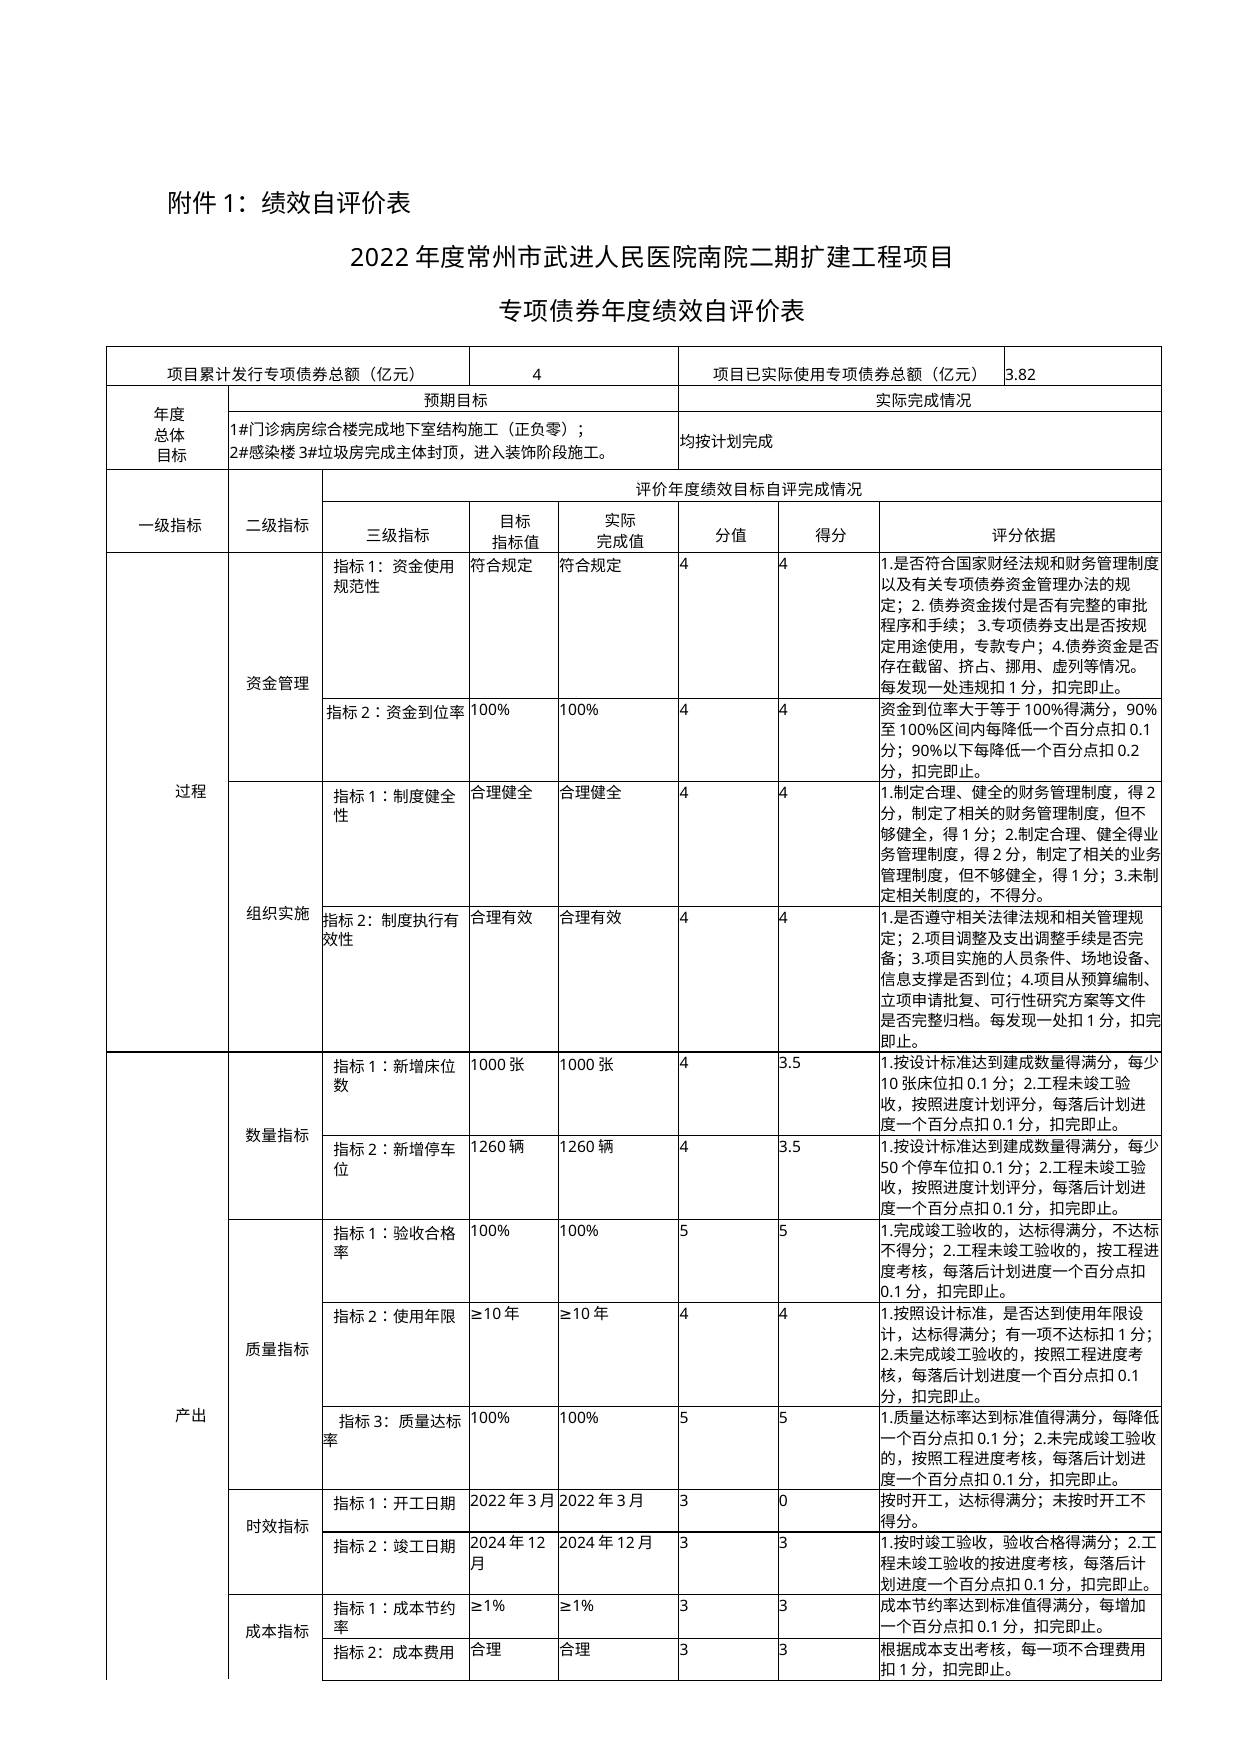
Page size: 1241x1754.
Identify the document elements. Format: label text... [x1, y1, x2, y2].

table_cell 资金管理 [229, 553, 322, 781]
table_header 项目已实际使用专项债券总额（亿元） [679, 347, 1004, 384]
table_cell 评价年度绩效目标自评完成情况 [323, 470, 1161, 501]
table_cell 过程 [107, 553, 228, 1051]
table_cell 实际 完成值 [559, 502, 678, 552]
table_cell 4 [679, 1136, 778, 1218]
table_cell 合理健全 [559, 782, 678, 906]
table_cell 指标2：新增停车位 [323, 1136, 469, 1218]
table_header 项目累计发行专项债券总额（亿元） [107, 347, 469, 384]
table_cell 1.是否遵守相关法律法规和相关管理规定；2.项目调整及支出调整手续是否完备；3.项目实施的人员条件、场地设备、信息支撑是否到位；4.项目从预算编制、立项申请批复、可行性研究方案等文件是否完整归档。每发现一处扣1分，扣完即止。 [880, 907, 1161, 1051]
table_cell 指标1：资金使用规范性 [323, 553, 469, 698]
table_cell 2022年3月 [470, 1490, 558, 1531]
table_cell 100% [559, 699, 678, 781]
table_cell 二级指标 [229, 470, 322, 552]
table_cell 4 [779, 553, 879, 698]
table_cell 时效指标 [229, 1490, 322, 1594]
table_cell 实际完成情况 [679, 386, 1161, 411]
table_cell 按时开工，达标得满分；未按时开工不得分。 [880, 1490, 1161, 1531]
table_cell 3 [679, 1639, 778, 1680]
table_cell 4 [779, 907, 879, 1051]
table_cell 合理有效 [470, 907, 558, 1051]
table_cell 数量指标 [229, 1053, 322, 1218]
table_cell 1000张 [470, 1053, 558, 1135]
table_cell 指标2：资金到位率 [323, 699, 469, 781]
table_cell 4 [679, 1303, 778, 1406]
table_cell 3 [779, 1595, 879, 1638]
table_cell 资金到位率大于等于100%得满分，90%至100%区间内每降低一个百分点扣0.1分；90%以下每降低一个百分点扣0.2分，扣完即止。 [880, 699, 1161, 781]
table_cell 1.制定合理、健全的财务管理制度，得2分，制定了相关的财务管理制度，但不够健全，得1分；2.制定合理、健全得业务管理制度，得2分，制定了相关的业务管理制度，但不够健全，得1分；3.未制定相关制度的，不得分。 [880, 782, 1161, 906]
table_cell 成本指标 [229, 1595, 322, 1680]
table_cell 5 [679, 1220, 778, 1302]
table_cell 0 [779, 1490, 879, 1531]
table_cell 指标2：使用年限 [323, 1303, 469, 1406]
table_cell 预期目标 [229, 386, 678, 411]
table_cell 指标3：质量达标率 [323, 1407, 469, 1489]
table_cell 3.5 [779, 1136, 879, 1218]
table_cell 3 [679, 1490, 778, 1531]
table_cell 指标2：制度执行有效性 [323, 907, 469, 1051]
table_cell 3 [779, 1639, 879, 1680]
table_cell ≥10年 [559, 1303, 678, 1406]
table_cell ≥1% [559, 1595, 678, 1638]
table_cell 产出 [107, 1053, 229, 1680]
text 专项债券年度绩效自评价表 [167, 292, 1087, 328]
table_cell 4 [679, 907, 778, 1051]
table_cell 2022年3月 [559, 1490, 678, 1531]
table_cell 100% [559, 1220, 678, 1302]
table_cell 1.按设计标准达到建成数量得满分，每少10张床位扣0.1分；2.工程未竣工验收，按照进度计划评分，每落后计划进度一个百分点扣0.1分，扣完即止。 [880, 1053, 1161, 1135]
table_cell 指标1：验收合格率 [323, 1220, 469, 1302]
text 附件1：绩效自评价表 [167, 183, 1087, 219]
table_cell 4 [679, 782, 778, 906]
table_cell 指标2：竣工日期 [323, 1533, 469, 1594]
table_cell 一级指标 [107, 470, 228, 552]
table_cell 组织实施 [229, 782, 322, 1051]
table_cell 4 [779, 1303, 879, 1406]
table_cell 4 [679, 699, 778, 781]
table_cell 5 [779, 1407, 879, 1489]
table_cell 分值 [679, 502, 778, 552]
table_cell 指标1：制度健全性 [323, 782, 469, 906]
table_cell 3 [679, 1595, 778, 1638]
table_cell 三级指标 [323, 502, 469, 552]
table_cell 100% [470, 1407, 558, 1489]
table_cell 1260辆 [559, 1136, 678, 1218]
table_cell 4 [779, 782, 879, 906]
table_cell 100% [559, 1407, 678, 1489]
table_cell 2024年12月 [559, 1533, 678, 1594]
table_cell ≥10年 [470, 1303, 558, 1406]
table_cell 1.质量达标率达到标准值得满分，每降低一个百分点扣0.1分；2.未完成竣工验收的，按照工程进度考核，每落后计划进度一个百分点扣0.1分，扣完即止。 [880, 1407, 1161, 1489]
table_cell 100% [470, 1220, 558, 1302]
table_cell 1.完成竣工验收的，达标得满分，不达标不得分；2.工程未竣工验收的，按工程进度考核，每落后计划进度一个百分点扣0.1分，扣完即止。 [880, 1220, 1161, 1302]
table_cell 质量指标 [229, 1220, 322, 1489]
table_cell 4 [679, 1053, 778, 1135]
table_cell 合理有效 [559, 907, 678, 1051]
table_cell 指标1：开工日期 [323, 1490, 469, 1531]
table_cell 3 [679, 1533, 778, 1594]
table_cell 1.按设计标准达到建成数量得满分，每少50个停车位扣0.1分；2.工程未竣工验收，按照进度计划评分，每落后计划进度一个百分点扣0.1分，扣完即止。 [880, 1136, 1161, 1218]
table_cell 4 [679, 553, 778, 698]
table_cell 2024年12月 [470, 1533, 558, 1594]
table_cell 符合规定 [470, 553, 558, 698]
table_cell 100% [470, 699, 558, 781]
table_cell 根据成本支出考核，每一项不合理费用扣1分，扣完即止。 [880, 1639, 1161, 1680]
table_cell 指标2：成本费用 [323, 1639, 469, 1680]
table_cell 合理 [559, 1639, 678, 1680]
table_cell 评分依据 [880, 502, 1161, 552]
table_cell 年度 总体 目标 [107, 386, 228, 468]
table_cell 得分 [779, 502, 879, 552]
table_cell 3.5 [779, 1053, 879, 1135]
table_cell 1000张 [559, 1053, 678, 1135]
table_cell 3 [779, 1533, 879, 1594]
table_cell 1.按照设计标准，是否达到使用年限设计，达标得满分；有一项不达标扣1分；2.未完成竣工验收的，按照工程进度考核，每落后计划进度一个百分点扣0.1分，扣完即止。 [880, 1303, 1161, 1406]
table_cell 5 [779, 1220, 879, 1302]
table_cell 符合规定 [559, 553, 678, 698]
table_cell 1#门诊病房综合楼完成地下室结构施工（正负零）； 2#感染楼3#垃圾房完成主体封顶，进入装饰阶段施工。 [229, 412, 678, 468]
table_header 4 [470, 347, 678, 384]
table_cell 4 [779, 699, 879, 781]
table_cell 5 [679, 1407, 778, 1489]
table_cell 1.按时竣工验收，验收合格得满分；2.工程未竣工验收的按进度考核，每落后计划进度一个百分点扣0.1分，扣完即止。 [880, 1533, 1161, 1594]
table_cell ≥1% [470, 1595, 558, 1638]
table_cell 合理健全 [470, 782, 558, 906]
table_cell 1260辆 [470, 1136, 558, 1218]
table_cell 指标1：成本节约率 [323, 1595, 469, 1638]
table_cell 均按计划完成 [679, 412, 1161, 468]
text 2022年度常州市武进人民医院南院二期扩建工程项目 [167, 237, 1087, 274]
table_cell 目标 指标值 [470, 502, 558, 552]
table_cell 成本节约率达到标准值得满分，每增加一个百分点扣0.1分，扣完即止。 [880, 1595, 1161, 1638]
table_header 3.82 [1005, 347, 1161, 384]
table_cell 合理 [470, 1639, 558, 1680]
table_cell 1.是否符合国家财经法规和财务管理制度以及有关专项债券资金管理办法的规定；2. 债券资金拨付是否有完整的审批程序和手续； 3.专项债券支出是否按规定用途使用，专款专户；4.债券资金是否存在截留、挤占、挪用、虚列等情况。每发现一处违规扣1分，扣完即止。 [880, 553, 1161, 698]
table_cell 指标1：新增床位数 [323, 1053, 469, 1135]
